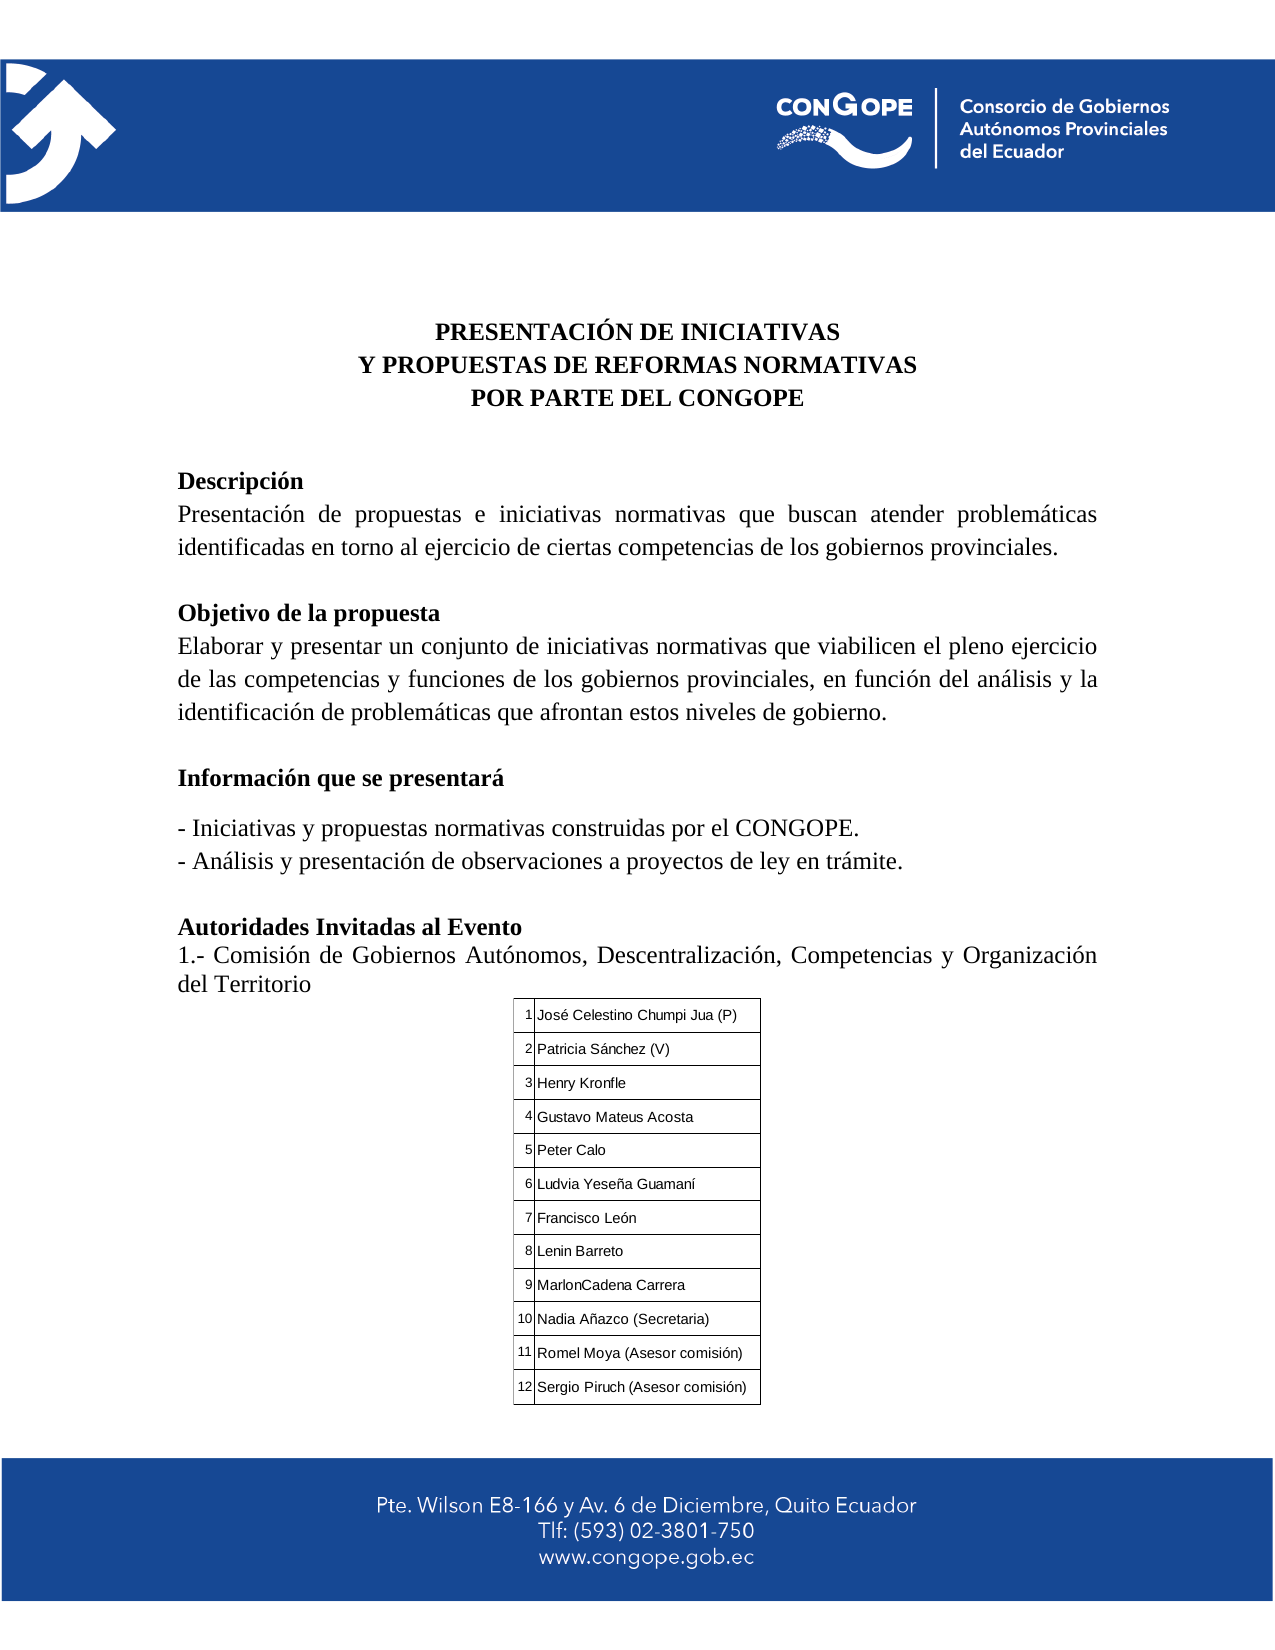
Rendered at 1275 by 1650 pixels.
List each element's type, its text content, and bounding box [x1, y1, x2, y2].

list POR PARTE DEL CONGOPE [177, 383, 1098, 412]
list PRESENTACIÓN DE INICIATIVAS [177, 317, 1098, 346]
list Elaborar y presentar un conjunto de iniciativas normativas que viabilicen el pleno ejercicio de las competencias y funciones de los gobiernos provinciales, en función del análisis y la identificación de problemáticas que afrontan estos niveles de gobierno. [177, 631, 1098, 726]
picture [0, 40, 1275, 219]
list Y PROPUESTAS DE REFORMAS NORMATIVAS [177, 350, 1098, 379]
text Descripción [177, 466, 1098, 494]
text - Análisis y presentación de observaciones a proyectos de ley en trámite. [177, 846, 1098, 874]
text Autoridades Invitadas al Evento [177, 912, 1098, 941]
text - Iniciativas y propuestas normativas construidas por el CONGOPE. [177, 813, 1098, 841]
picture [0, 1446, 1273, 1622]
list Objetivo de la propuesta [177, 598, 1098, 627]
list Información que se presentará [177, 763, 1098, 792]
text 1.- Comisión de Gobiernos Autónomos, Descentralización, Competencias y Organización del Territorio [177, 941, 1098, 998]
text Presentación de propuestas e iniciativas normativas que buscan atender problemáticas identificadas en torno al ejercicio de ciertas competencias de los gobiernos provinciales. [177, 499, 1098, 561]
